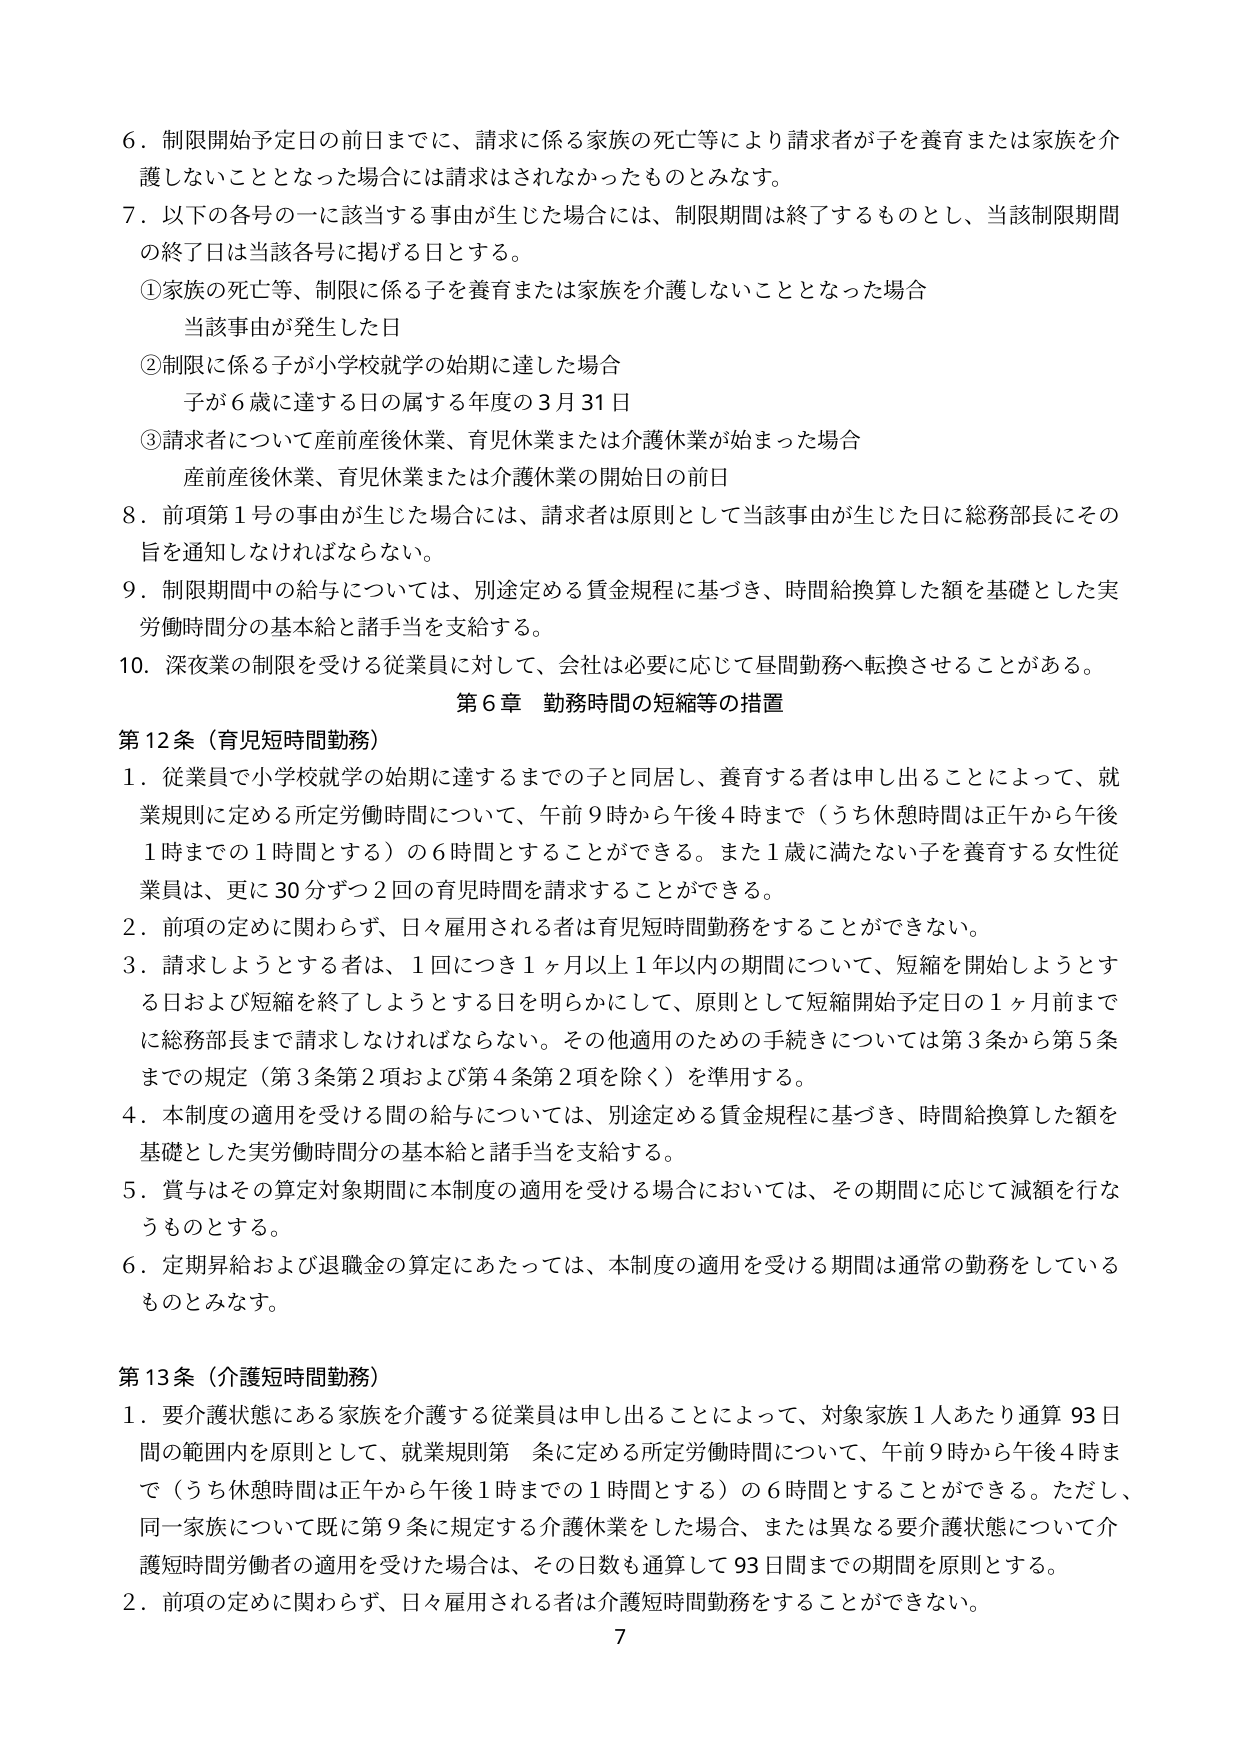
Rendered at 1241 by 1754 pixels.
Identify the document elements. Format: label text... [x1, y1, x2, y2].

text 第13条（介護短時間勤務） [118, 1358, 1122, 1395]
text 第12条（育児短時間勤務） [118, 720, 1122, 758]
text １．従業員で小学校就学の始期に達するまでの子と同居し、養育する者は申し出ることによって、就業規則に定める所定労働時間について、午前９時から午後４時まで（うち休憩時間は正午から午後１時までの１時間とする）の６時間とすることができる。また１歳に満たない子を養育する女性従業員は、更に30分ずつ２回の育児時間を請求することができる。 [118, 758, 1122, 908]
text ③請求者について産前産後休業、育児休業または介護休業が始まった場合 [118, 420, 1122, 458]
text ２．前項の定めに関わらず、日々雇用される者は介護短時間勤務をすることができない。 [118, 1583, 1122, 1620]
text ７．以下の各号の一に該当する事由が生じた場合には、制限期間は終了するものとし、当該制限期間の終了日は当該各号に掲げる日とする。 [118, 195, 1122, 270]
text ６．定期昇給および退職金の算定にあたっては、本制度の適用を受ける期間は通常の勤務をしているものとみなす。 [118, 1245, 1122, 1320]
text 子が６歳に達する日の属する年度の3月31日 [118, 383, 1122, 420]
text 産前産後休業、育児休業または介護休業の開始日の前日 [118, 458, 1122, 495]
text ８．前項第１号の事由が生じた場合には、請求者は原則として当該事由が生じた日に総務部長にその旨を通知しなければならない。 [118, 495, 1122, 570]
text ５．賞与はその算定対象期間に本制度の適用を受ける場合においては、その期間に応じて減額を行なうものとする。 [118, 1170, 1122, 1245]
text 10．深夜業の制限を受ける従業員に対して、会社は必要に応じて昼間勤務へ転換させることがある。 [118, 645, 1122, 683]
text ６．制限開始予定日の前日までに、請求に係る家族の死亡等により請求者が子を養育または家族を介護しないこととなった場合には請求はされなかったものとみなす。 [118, 120, 1122, 195]
text ①家族の死亡等、制限に係る子を養育または家族を介護しないこととなった場合 [118, 270, 1122, 308]
text ９．制限期間中の給与については、別途定める賃金規程に基づき、時間給換算した額を基礎とした実労働時間分の基本給と諸手当を支給する。 [118, 570, 1122, 645]
text 第６章 勤務時間の短縮等の措置 [118, 683, 1122, 720]
text ②制限に係る子が小学校就学の始期に達した場合 [118, 345, 1122, 383]
text ３．請求しようとする者は、１回につき１ヶ月以上１年以内の期間について、短縮を開始しようとする日および短縮を終了しようとする日を明らかにして、原則として短縮開始予定日の１ヶ月前までに総務部長まで請求しなければならない。その他適用のための手続きについては第３条から第５条までの規定（第３条第２項および第４条第２項を除く）を準用する。 [118, 945, 1122, 1095]
text ４．本制度の適用を受ける間の給与については、別途定める賃金規程に基づき、時間給換算した額を基礎とした実労働時間分の基本給と諸手当を支給する。 [118, 1095, 1122, 1170]
text ２．前項の定めに関わらず、日々雇用される者は育児短時間勤務をすることができない。 [118, 908, 1122, 945]
text １．要介護状態にある家族を介護する従業員は申し出ることによって、対象家族１人あたり通算93日間の範囲内を原則として、就業規則第 条に定める所定労働時間について、午前９時から午後４時まで（うち休憩時間は正午から午後１時までの１時間とする）の６時間とすることができる。ただし、同一家族について既に第９条に規定する介護休業をした場合、または異なる要介護状態について介護短時間労働者の適用を受けた場合は、その日数も通算して93日間までの期間を原則とする。 [118, 1395, 1122, 1583]
text 当該事由が発生した日 [118, 308, 1122, 345]
